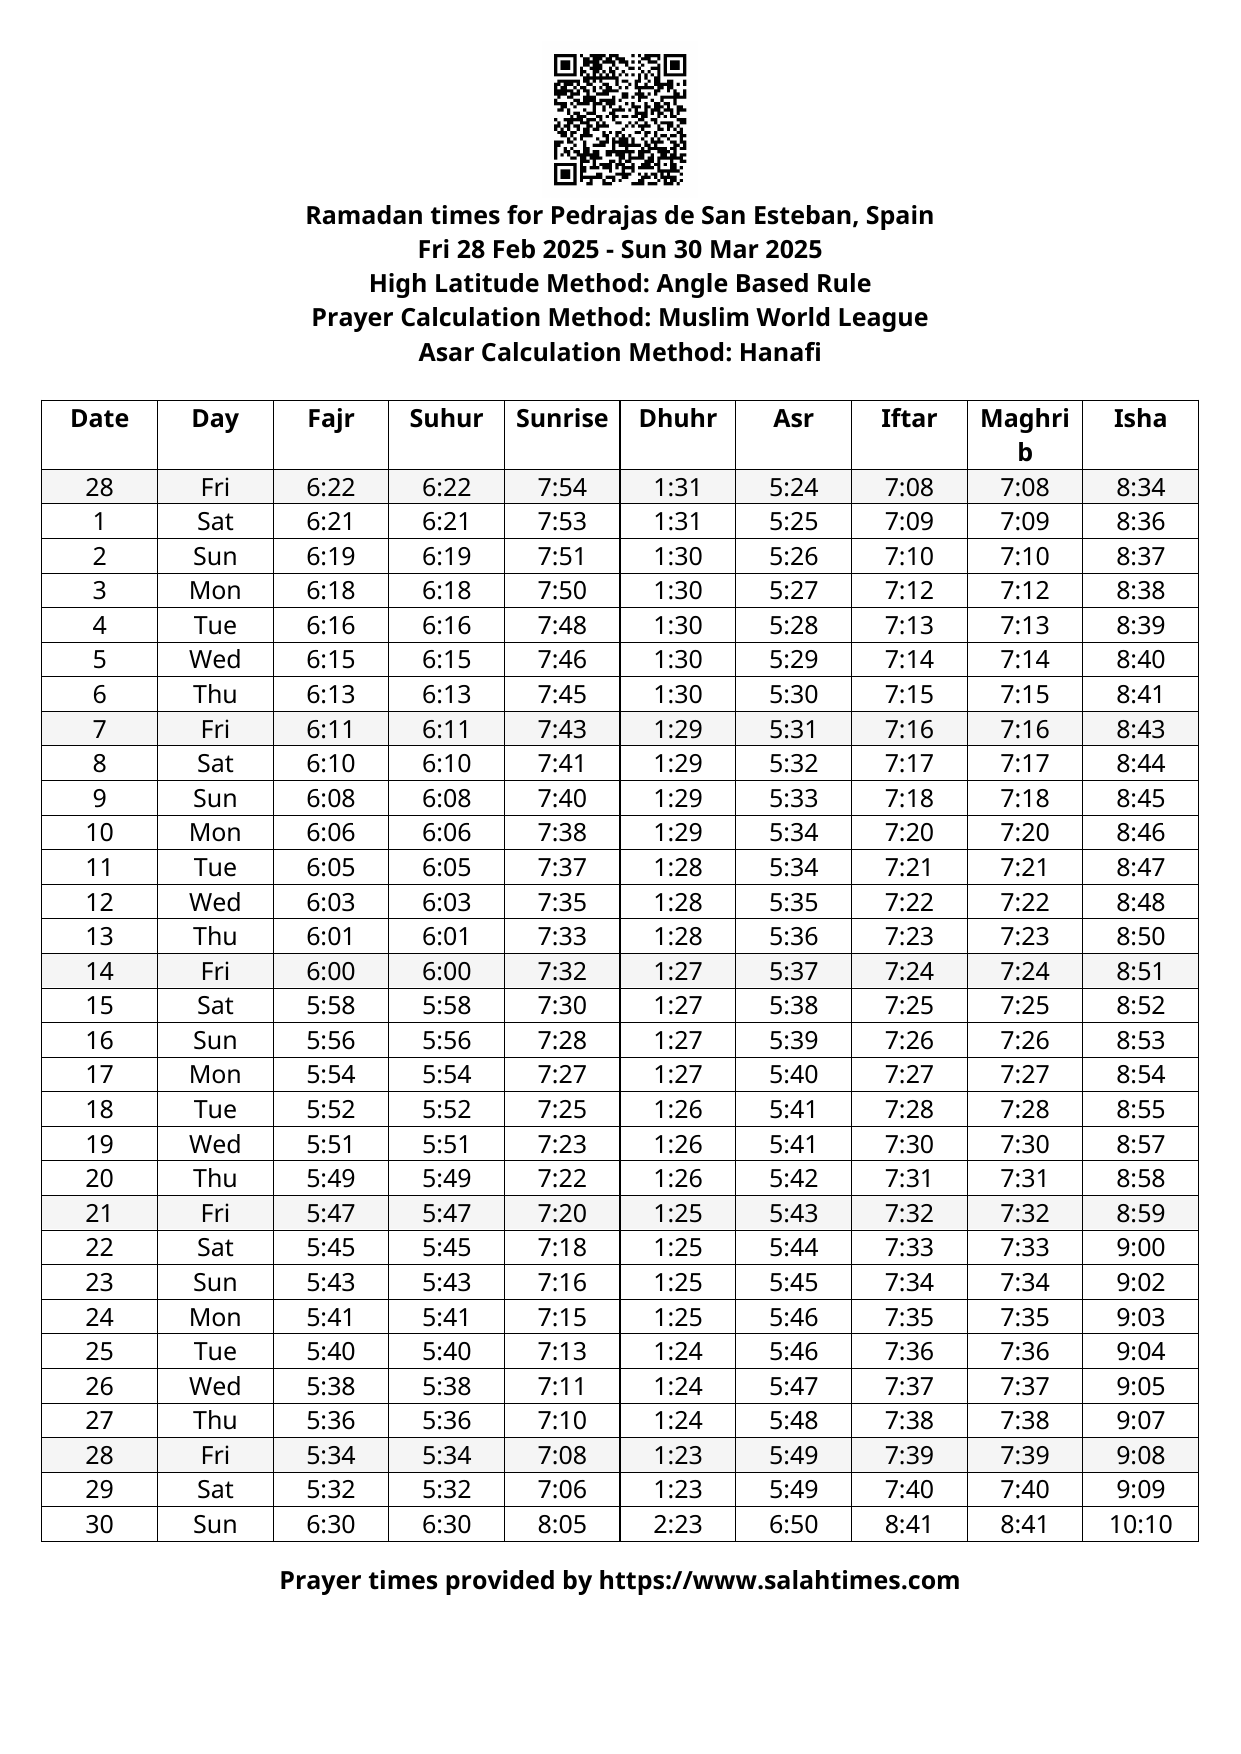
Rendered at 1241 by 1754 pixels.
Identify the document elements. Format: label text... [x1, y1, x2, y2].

table_cell 6:21 [389, 504, 504, 538]
table_cell 7:40 [852, 1473, 967, 1506]
table_cell 6:05 [389, 850, 504, 884]
table_cell 7:15 [505, 1300, 619, 1333]
table_cell 8:05 [505, 1507, 619, 1541]
table_cell Tue [158, 608, 273, 642]
table_cell 7:24 [968, 954, 1082, 987]
table_cell 7:30 [968, 1127, 1082, 1160]
table_cell 7:51 [505, 539, 619, 572]
table_cell Fri [158, 954, 273, 987]
table_cell 3 [42, 574, 157, 607]
table_cell Mon [158, 574, 273, 607]
table_cell 7:37 [852, 1369, 967, 1402]
table_cell 7:38 [852, 1404, 967, 1437]
table_cell 5:51 [389, 1127, 504, 1160]
table_cell 5:58 [389, 989, 504, 1022]
table_cell Sun [158, 539, 273, 572]
picture [542, 41, 699, 198]
table_cell 5:40 [274, 1334, 388, 1368]
table_cell 8:57 [1083, 1127, 1198, 1160]
table_cell 5:34 [736, 850, 851, 884]
table_cell 7:18 [968, 781, 1082, 814]
table_cell 1:26 [621, 1092, 735, 1126]
table_cell 7:54 [505, 470, 619, 503]
table_cell 8:52 [1083, 989, 1198, 1022]
table_cell 19 [42, 1127, 157, 1160]
table_cell 24 [42, 1300, 157, 1333]
table_cell 7:34 [852, 1265, 967, 1299]
table_cell 7:10 [505, 1404, 619, 1437]
table_cell Wed [158, 643, 273, 676]
table_cell Sat [158, 989, 273, 1022]
table_cell 7:31 [968, 1161, 1082, 1195]
table_cell 5:51 [274, 1127, 388, 1160]
table_cell 5:49 [389, 1161, 504, 1195]
table_cell 10 [42, 816, 157, 849]
table_cell 8:58 [1083, 1161, 1198, 1195]
table_cell 8:54 [1083, 1058, 1198, 1091]
table_cell 8:38 [1083, 574, 1198, 607]
table_cell 6:06 [274, 816, 388, 849]
table_cell 7:18 [505, 1231, 619, 1264]
table_cell 4 [42, 608, 157, 642]
table_cell 9:00 [1083, 1231, 1198, 1264]
table_cell 7:30 [505, 989, 619, 1022]
table_header Suhur [389, 401, 504, 469]
table_cell 1:24 [621, 1334, 735, 1368]
table_cell 1:31 [621, 504, 735, 538]
table_cell 6:19 [389, 539, 504, 572]
table_cell 5:31 [736, 712, 851, 745]
table_cell Tue [158, 850, 273, 884]
table_cell Sun [158, 1265, 273, 1299]
table_cell 6:11 [389, 712, 504, 745]
table_cell 7:38 [505, 816, 619, 849]
table_cell 7:46 [505, 643, 619, 676]
table_cell 5:49 [736, 1438, 851, 1472]
table_cell 8:41 [1083, 677, 1198, 711]
table_cell 7:21 [968, 850, 1082, 884]
table_cell 8:50 [1083, 919, 1198, 953]
table_cell 5:38 [389, 1369, 504, 1402]
table_cell 9:02 [1083, 1265, 1198, 1299]
table_cell 7:12 [852, 574, 967, 607]
table_cell 30 [42, 1507, 157, 1541]
table_cell 1:25 [621, 1231, 735, 1264]
table_cell 6:13 [274, 677, 388, 711]
table_cell 5:47 [736, 1369, 851, 1402]
table_cell 12 [42, 885, 157, 918]
text Fri 28 Feb 2025 - Sun 30 Mar 2025 [42, 232, 1198, 266]
table_cell 7:40 [968, 1473, 1082, 1506]
table_cell 7:13 [852, 608, 967, 642]
table_cell 8:41 [852, 1507, 967, 1541]
table_cell 29 [42, 1473, 157, 1506]
table_header Asr [736, 401, 851, 469]
table_cell 27 [42, 1404, 157, 1437]
table_cell 5 [42, 643, 157, 676]
table_cell Sat [158, 1473, 273, 1506]
table_cell Wed [158, 885, 273, 918]
table_cell 7:23 [968, 919, 1082, 953]
table_cell 6 [42, 677, 157, 711]
table_cell 7:22 [968, 885, 1082, 918]
table_cell 5:33 [736, 781, 851, 814]
table_cell 7:35 [852, 1300, 967, 1333]
table_cell 5:39 [736, 1023, 851, 1057]
table_cell 5:40 [389, 1334, 504, 1368]
table_cell 5:43 [389, 1265, 504, 1299]
table_cell 5:52 [389, 1092, 504, 1126]
table_cell 6:22 [274, 470, 388, 503]
table_cell 6:16 [274, 608, 388, 642]
table_cell 7:45 [505, 677, 619, 711]
table_cell 5:32 [389, 1473, 504, 1506]
table_cell 5:48 [736, 1404, 851, 1437]
table_cell 5:36 [274, 1404, 388, 1437]
table_cell 7:28 [968, 1092, 1082, 1126]
table_cell 1:27 [621, 1058, 735, 1091]
table_cell 18 [42, 1092, 157, 1126]
table_header Iftar [852, 401, 967, 469]
table_cell 6:15 [274, 643, 388, 676]
table_cell 7:25 [505, 1092, 619, 1126]
table_cell 7:23 [852, 919, 967, 953]
table_cell 7:08 [852, 470, 967, 503]
table_cell 5:43 [736, 1196, 851, 1229]
table_cell 6:00 [274, 954, 388, 987]
table_cell 6:03 [274, 885, 388, 918]
text Prayer times provided by https://www.salahtimes.com [42, 1563, 1198, 1597]
table_cell Fri [158, 1196, 273, 1229]
table_cell 6:22 [389, 470, 504, 503]
table_cell 8:39 [1083, 608, 1198, 642]
table_cell 7:50 [505, 574, 619, 607]
table_cell 6:11 [274, 712, 388, 745]
table_cell Tue [158, 1334, 273, 1368]
table_cell 7:28 [505, 1023, 619, 1057]
table_cell 7 [42, 712, 157, 745]
table_cell 7:08 [505, 1438, 619, 1472]
table_cell 6:30 [389, 1507, 504, 1541]
table_cell 5:46 [736, 1300, 851, 1333]
table_cell 6:10 [274, 746, 388, 780]
table_cell 5:32 [274, 1473, 388, 1506]
table_header Fajr [274, 401, 388, 469]
table_cell 1:27 [621, 954, 735, 987]
table_cell 7:39 [968, 1438, 1082, 1472]
table_cell 5:30 [736, 677, 851, 711]
table_cell 5:41 [736, 1092, 851, 1126]
table_cell 7:53 [505, 504, 619, 538]
table_cell 8 [42, 746, 157, 780]
table_cell 5:29 [736, 643, 851, 676]
table_cell 2 [42, 539, 157, 572]
table_cell Wed [158, 1127, 273, 1160]
table_cell 7:38 [968, 1404, 1082, 1437]
table_cell 5:42 [736, 1161, 851, 1195]
table_cell 5:45 [389, 1231, 504, 1264]
table_cell 7:17 [968, 746, 1082, 780]
table_cell 9:08 [1083, 1438, 1198, 1472]
table_cell 1:26 [621, 1161, 735, 1195]
table_cell 1:28 [621, 885, 735, 918]
table_cell 5:49 [274, 1161, 388, 1195]
table_cell 6:08 [389, 781, 504, 814]
table_cell 1:27 [621, 1023, 735, 1057]
table_cell 7:20 [505, 1196, 619, 1229]
table_cell 5:45 [736, 1265, 851, 1299]
table_cell 5:54 [389, 1058, 504, 1091]
table_cell 7:28 [852, 1092, 967, 1126]
text Ramadan times for Pedrajas de San Esteban, Spain [42, 198, 1198, 232]
table_cell 5:56 [389, 1023, 504, 1057]
table_cell 7:43 [505, 712, 619, 745]
table_cell 7:33 [505, 919, 619, 953]
table_cell 5:47 [389, 1196, 504, 1229]
table_cell 1:24 [621, 1369, 735, 1402]
table_cell 7:25 [968, 989, 1082, 1022]
table_cell 7:37 [968, 1369, 1082, 1402]
table_cell 5:44 [736, 1231, 851, 1264]
table_cell 7:06 [505, 1473, 619, 1506]
table_cell 5:52 [274, 1092, 388, 1126]
table_cell Mon [158, 816, 273, 849]
table_cell 6:21 [274, 504, 388, 538]
table_cell 7:32 [505, 954, 619, 987]
table_cell 6:13 [389, 677, 504, 711]
table_cell 8:43 [1083, 712, 1198, 745]
table_cell 7:16 [852, 712, 967, 745]
table_cell 6:01 [389, 919, 504, 953]
table_cell 5:43 [274, 1265, 388, 1299]
table_header Sunrise [505, 401, 619, 469]
table_cell 7:10 [852, 539, 967, 572]
table_cell 5:32 [736, 746, 851, 780]
text Prayer Calculation Method: Muslim World League [42, 300, 1198, 334]
table_cell 1:29 [621, 746, 735, 780]
table_cell 9:05 [1083, 1369, 1198, 1402]
table_cell 5:34 [389, 1438, 504, 1472]
table_cell 8:46 [1083, 816, 1198, 849]
table_cell 7:09 [968, 504, 1082, 538]
table_cell 7:15 [852, 677, 967, 711]
table_cell 6:19 [274, 539, 388, 572]
table_cell 22 [42, 1231, 157, 1264]
table_cell 7:39 [852, 1438, 967, 1472]
table_cell 7:36 [852, 1334, 967, 1368]
table_cell 7:20 [852, 816, 967, 849]
table_cell 7:30 [852, 1127, 967, 1160]
table_cell 8:53 [1083, 1023, 1198, 1057]
table_cell 8:59 [1083, 1196, 1198, 1229]
table_cell 7:13 [505, 1334, 619, 1368]
table_cell 7:35 [505, 885, 619, 918]
table_cell 6:05 [274, 850, 388, 884]
table_cell Thu [158, 1404, 273, 1437]
table_cell 6:03 [389, 885, 504, 918]
table_cell 6:18 [389, 574, 504, 607]
table_cell 26 [42, 1369, 157, 1402]
table_cell Sat [158, 504, 273, 538]
table_cell 15 [42, 989, 157, 1022]
table_cell 7:23 [505, 1127, 619, 1160]
table_cell 1:25 [621, 1300, 735, 1333]
table_cell 7:26 [852, 1023, 967, 1057]
table_cell 20 [42, 1161, 157, 1195]
table_cell 7:27 [968, 1058, 1082, 1091]
table_cell 5:28 [736, 608, 851, 642]
table_cell Sat [158, 1231, 273, 1264]
table_cell 14 [42, 954, 157, 987]
table_cell 5:36 [389, 1404, 504, 1437]
table_cell 1:29 [621, 816, 735, 849]
table_cell 23 [42, 1265, 157, 1299]
table_header Date [42, 401, 157, 469]
table_cell 1:30 [621, 574, 735, 607]
table_cell 1 [42, 504, 157, 538]
table_cell 5:26 [736, 539, 851, 572]
table_cell 13 [42, 919, 157, 953]
table_cell 8:34 [1083, 470, 1198, 503]
table_cell 8:41 [968, 1507, 1082, 1541]
table_cell 5:41 [389, 1300, 504, 1333]
table_cell 7:16 [505, 1265, 619, 1299]
table_cell 6:08 [274, 781, 388, 814]
table_cell 5:45 [274, 1231, 388, 1264]
table_cell 7:32 [852, 1196, 967, 1229]
table_cell 5:25 [736, 504, 851, 538]
table_cell Thu [158, 677, 273, 711]
table_cell 7:12 [968, 574, 1082, 607]
table_cell 1:28 [621, 919, 735, 953]
table_cell 5:38 [736, 989, 851, 1022]
table_cell 1:27 [621, 989, 735, 1022]
table_cell 7:34 [968, 1265, 1082, 1299]
table_cell 1:31 [621, 470, 735, 503]
table_cell 1:23 [621, 1473, 735, 1506]
table_cell 5:37 [736, 954, 851, 987]
table_cell Wed [158, 1369, 273, 1402]
table_cell 7:13 [968, 608, 1082, 642]
table_cell 5:24 [736, 470, 851, 503]
table_header Isha [1083, 401, 1198, 469]
table_cell Fri [158, 470, 273, 503]
table_cell 7:48 [505, 608, 619, 642]
table_cell 7:27 [852, 1058, 967, 1091]
table_cell 7:21 [852, 850, 967, 884]
table_cell 6:15 [389, 643, 504, 676]
table_cell 7:20 [968, 816, 1082, 849]
table_cell 25 [42, 1334, 157, 1368]
table_cell 1:29 [621, 712, 735, 745]
table_cell Thu [158, 919, 273, 953]
table_cell 5:58 [274, 989, 388, 1022]
table_cell 7:24 [852, 954, 967, 987]
table_cell 7:17 [852, 746, 967, 780]
table_cell 7:37 [505, 850, 619, 884]
table_cell 8:36 [1083, 504, 1198, 538]
table_cell 8:48 [1083, 885, 1198, 918]
table_cell Tue [158, 1092, 273, 1126]
table_cell 8:44 [1083, 746, 1198, 780]
table_cell 7:32 [968, 1196, 1082, 1229]
table_cell 6:30 [274, 1507, 388, 1541]
table_cell 10:10 [1083, 1507, 1198, 1541]
table_cell 1:29 [621, 781, 735, 814]
table_cell 11 [42, 850, 157, 884]
table_cell 5:34 [736, 816, 851, 849]
table_cell 8:45 [1083, 781, 1198, 814]
table_cell 7:08 [968, 470, 1082, 503]
table_cell 1:26 [621, 1127, 735, 1160]
table_cell 7:11 [505, 1369, 619, 1402]
table_cell 16 [42, 1023, 157, 1057]
table_cell 7:14 [968, 643, 1082, 676]
table_cell 21 [42, 1196, 157, 1229]
table_cell 8:37 [1083, 539, 1198, 572]
table_cell 6:00 [389, 954, 504, 987]
table_cell 5:46 [736, 1334, 851, 1368]
table_cell 5:56 [274, 1023, 388, 1057]
table_cell 6:01 [274, 919, 388, 953]
table_cell 7:36 [968, 1334, 1082, 1368]
table_cell 28 [42, 1438, 157, 1472]
table_cell 5:41 [274, 1300, 388, 1333]
table_cell 7:40 [505, 781, 619, 814]
table_cell 17 [42, 1058, 157, 1091]
table_cell 1:30 [621, 608, 735, 642]
table_cell Sat [158, 746, 273, 780]
text Asar Calculation Method: Hanafi [42, 334, 1198, 368]
table_cell 7:15 [968, 677, 1082, 711]
table_cell 7:22 [852, 885, 967, 918]
table_cell Mon [158, 1300, 273, 1333]
table_cell 7:18 [852, 781, 967, 814]
table_cell 7:35 [968, 1300, 1082, 1333]
table_cell 1:28 [621, 850, 735, 884]
table_cell 7:09 [852, 504, 967, 538]
table_cell 8:51 [1083, 954, 1198, 987]
table_cell 5:40 [736, 1058, 851, 1091]
table_cell 7:14 [852, 643, 967, 676]
table_cell 1:30 [621, 677, 735, 711]
table_cell 8:40 [1083, 643, 1198, 676]
table_cell 7:22 [505, 1161, 619, 1195]
table_cell 6:10 [389, 746, 504, 780]
table_cell 7:33 [852, 1231, 967, 1264]
table_cell 5:34 [274, 1438, 388, 1472]
table_header Day [158, 401, 273, 469]
table_cell 28 [42, 470, 157, 503]
table_cell 5:27 [736, 574, 851, 607]
table_cell 2:23 [621, 1507, 735, 1541]
table_cell 9:04 [1083, 1334, 1198, 1368]
table_cell Thu [158, 1161, 273, 1195]
table_cell 7:33 [968, 1231, 1082, 1264]
table_cell 1:24 [621, 1404, 735, 1437]
table_cell 7:31 [852, 1161, 967, 1195]
table_cell 1:25 [621, 1265, 735, 1299]
table_cell 9:03 [1083, 1300, 1198, 1333]
table_cell 5:38 [274, 1369, 388, 1402]
table_cell 9:07 [1083, 1404, 1198, 1437]
table_cell 7:26 [968, 1023, 1082, 1057]
table_cell 7:10 [968, 539, 1082, 572]
table_cell 1:25 [621, 1196, 735, 1229]
table_cell 8:47 [1083, 850, 1198, 884]
table_cell Sun [158, 1507, 273, 1541]
table_cell 7:27 [505, 1058, 619, 1091]
table_cell 9:09 [1083, 1473, 1198, 1506]
table_cell 1:30 [621, 643, 735, 676]
table_cell 7:41 [505, 746, 619, 780]
table_cell 5:41 [736, 1127, 851, 1160]
table_cell 1:23 [621, 1438, 735, 1472]
table_cell 5:49 [736, 1473, 851, 1506]
table_header Maghrib [968, 401, 1082, 469]
table_cell 6:18 [274, 574, 388, 607]
table_cell Fri [158, 1438, 273, 1472]
table_cell Fri [158, 712, 273, 745]
table_cell 1:30 [621, 539, 735, 572]
table_cell Sun [158, 781, 273, 814]
table_cell 5:47 [274, 1196, 388, 1229]
table_cell 6:06 [389, 816, 504, 849]
table_cell 9 [42, 781, 157, 814]
table_cell 8:55 [1083, 1092, 1198, 1126]
table_cell 7:25 [852, 989, 967, 1022]
table_header Dhuhr [621, 401, 735, 469]
table_cell 7:16 [968, 712, 1082, 745]
text High Latitude Method: Angle Based Rule [42, 266, 1198, 300]
table_cell 6:16 [389, 608, 504, 642]
table_cell Mon [158, 1058, 273, 1091]
table_cell 6:50 [736, 1507, 851, 1541]
table_cell 5:36 [736, 919, 851, 953]
table_cell Sun [158, 1023, 273, 1057]
table_cell 5:35 [736, 885, 851, 918]
table_cell 5:54 [274, 1058, 388, 1091]
